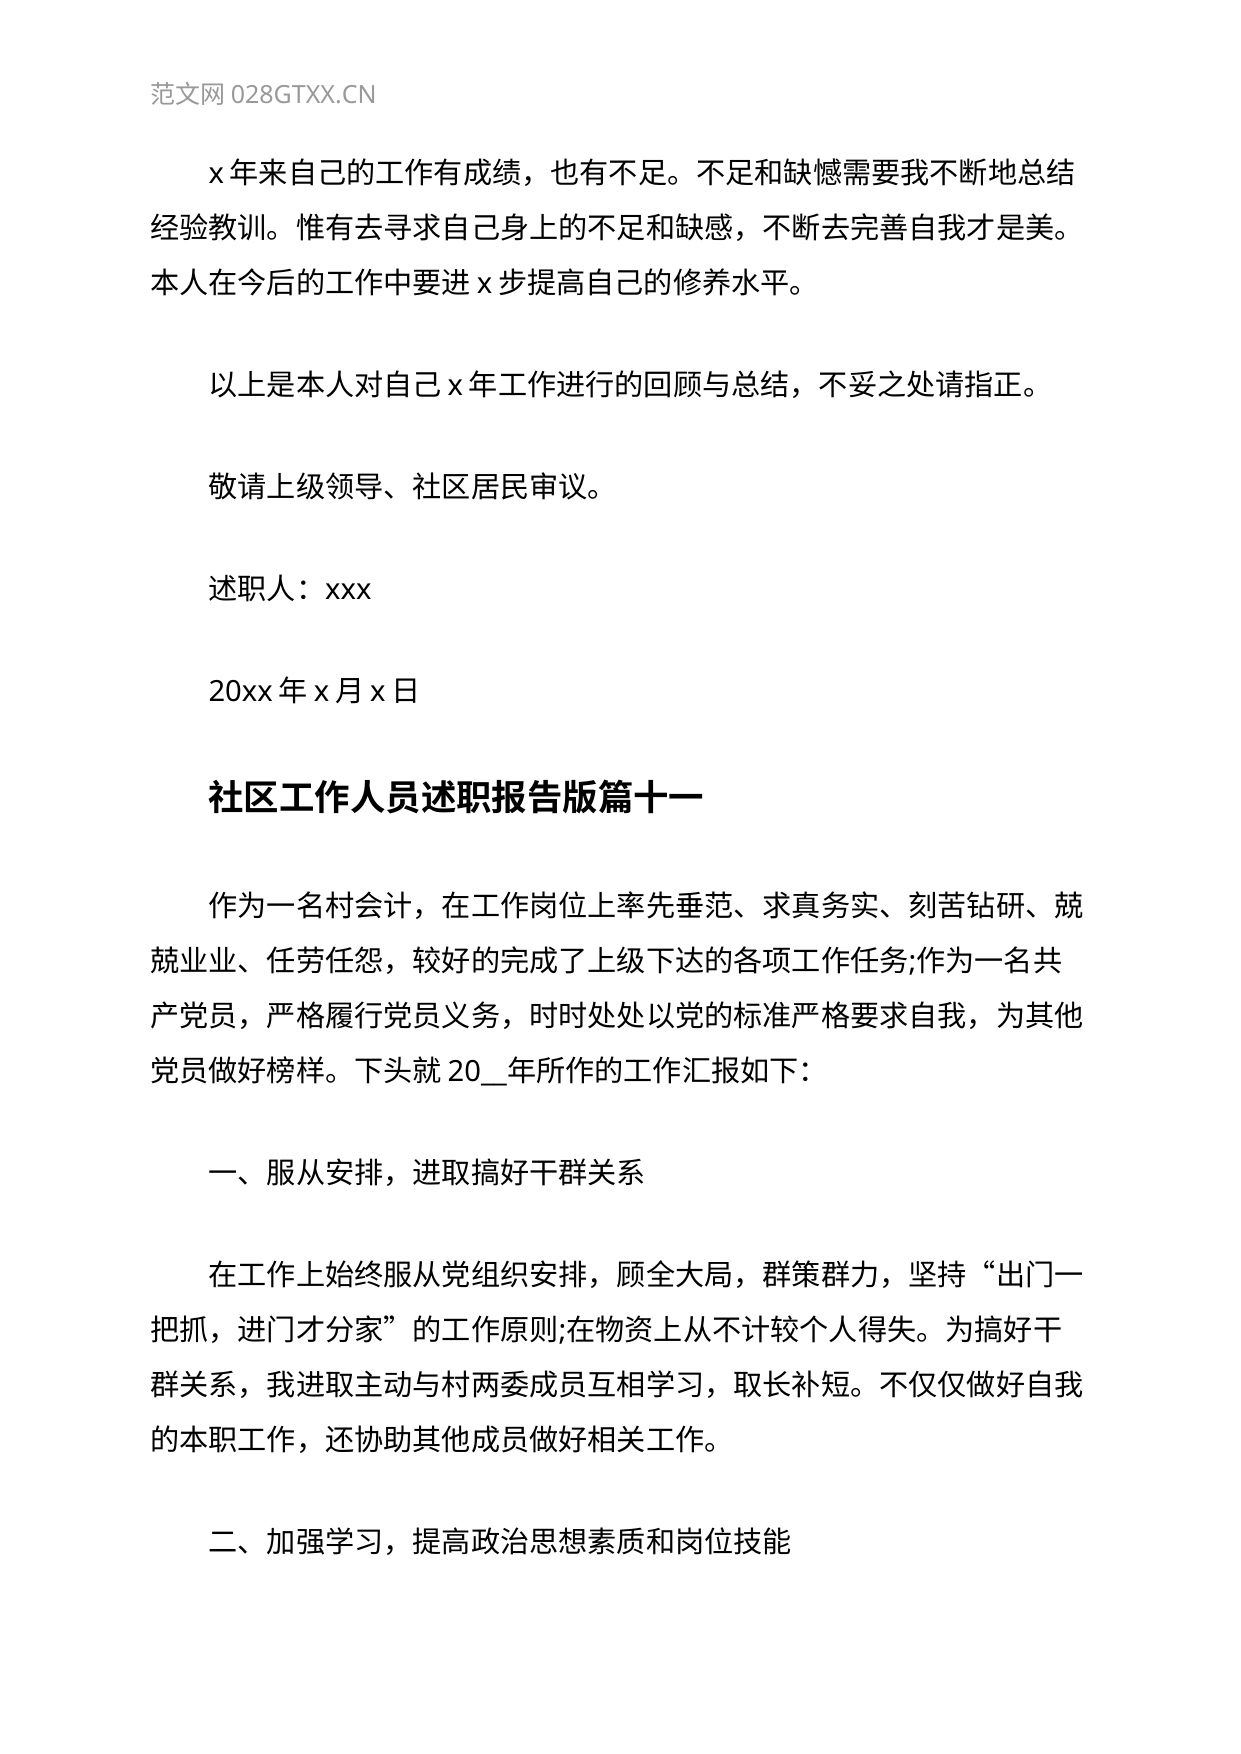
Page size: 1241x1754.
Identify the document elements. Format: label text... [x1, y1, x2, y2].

text 敬请上级领导、社区居民审议。 [150, 464, 1090, 506]
text 以上是本人对自己x年工作进行的回顾与总结，不妥之处请指正。 [150, 362, 1090, 404]
text 一、服从安排，进取搞好干群关系 [150, 1150, 1090, 1192]
text 二、加强学习，提高政治思想素质和岗位技能 [150, 1518, 1090, 1560]
text 在工作上始终服从党组织安排，顾全大局，群策群力，坚持“出门一把抓，进门才分家”的工作原则;在物资上从不计较个人得失。为搞好干群关系，我进取主动与村两委成员互相学习，取长补短。不仅仅做好自我的本职工作，还协助其他成员做好相关工作。 [150, 1252, 1090, 1459]
text 社区工作人员述职报告版篇十一 [150, 769, 1090, 821]
text 作为一名村会计，在工作岗位上率先垂范、求真务实、刻苦钻研、兢兢业业、任劳任怨，较好的完成了上级下达的各项工作任务;作为一名共产党员，严格履行党员义务，时时处处以党的标准严格要求自我，为其他党员做好榜样。下头就20__年所作的工作汇报如下： [150, 883, 1090, 1090]
text x年来自己的工作有成绩，也有不足。不足和缺憾需要我不断地总结经验教训。惟有去寻求自己身上的不足和缺感，不断去完善自我才是美。本人在今后的工作中要进x步提高自己的修养水平。 [150, 150, 1090, 302]
text 20xx年x月x日 [150, 668, 1090, 710]
text 述职人：xxx [150, 566, 1090, 608]
